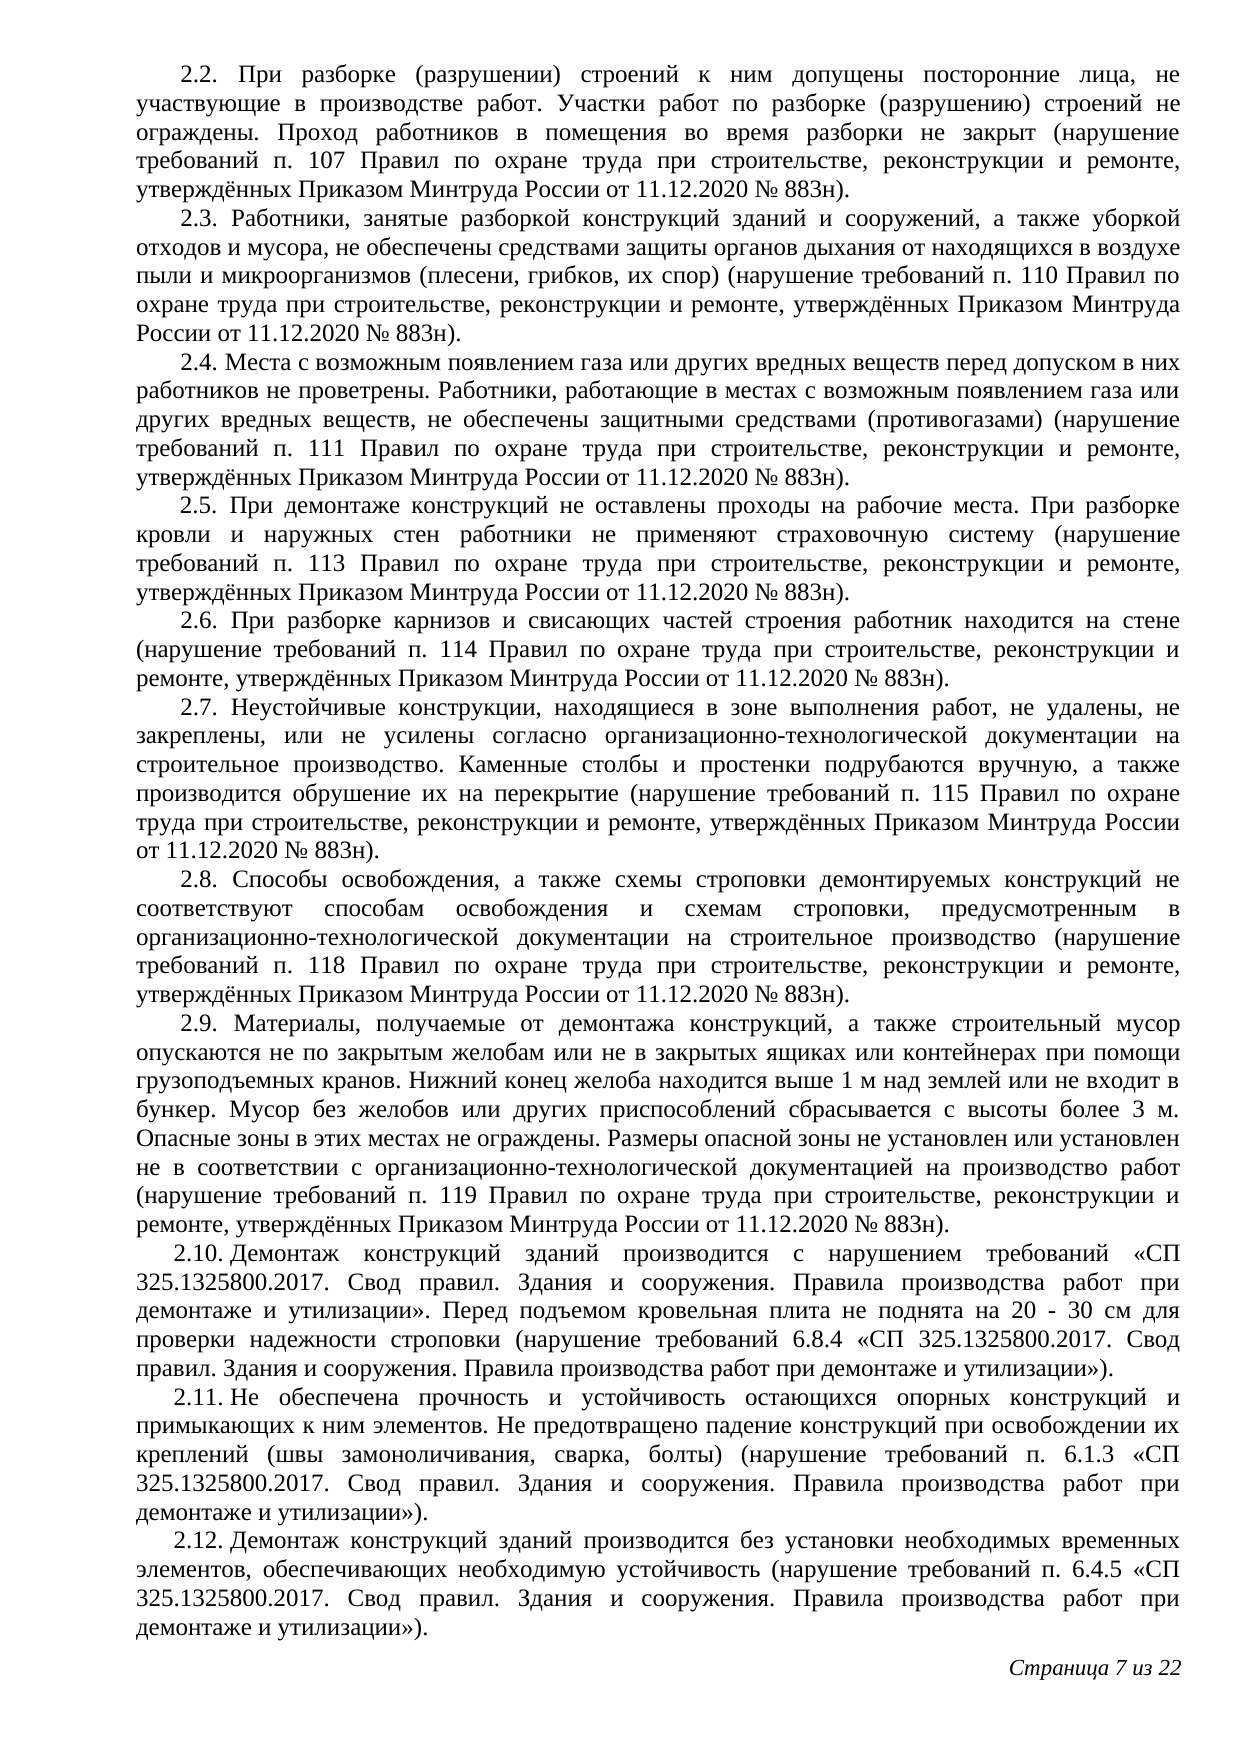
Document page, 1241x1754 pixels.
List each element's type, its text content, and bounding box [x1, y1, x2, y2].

list Способы освобождения, а также схемы строповки демонтируемых конструкций не соответствуют способам освобождения и схемам строповки, предусмотренным в организационно-технологической документации на строительное производство (нарушение требований п. 118 Правил по охране труда при строительстве, реконструкции и ремонте, утверждённых Приказом Минтруда России от 11.12.2020 № 883н). [136, 864, 1181, 1008]
list Демонтаж конструкций зданий производится с нарушением требований «СП 325.1325800.2017. Свод правил. Здания и сооружения. Правила производства работ при демонтаже и утилизации». Перед подъемом кровельная плита не поднята на 20 - 30 см для проверки надежности строповки (нарушение требований 6.8.4 «СП 325.1325800.2017. Свод правил. Здания и сооружения. Правила производства работ при демонтаже и утилизации»). [136, 1238, 1181, 1382]
list При демонтаже конструкций не оставлены проходы на рабочие места. При разборке кровли и наружных стен работники не применяют страховочную систему (нарушение требований п. 113 Правил по охране труда при строительстве, реконструкции и ремонте, утверждённых Приказом Минтруда России от 11.12.2020 № 883н). [136, 490, 1181, 605]
list При разборке карнизов и свисающих частей строения работник находится на стене (нарушение требований п. 114 Правил по охране труда при строительстве, реконструкции и ремонте, утверждённых Приказом Минтруда России от 11.12.2020 № 883н). [136, 605, 1181, 692]
list Работники, занятые разборкой конструкций зданий и сооружений, а также уборкой отходов и мусора, не обеспечены средствами защиты органов дыхания от находящихся в воздухе пыли и микроорганизмов (плесени, грибков, их спор) (нарушение требований п. 110 Правил по охране труда при строительстве, реконструкции и ремонте, утверждённых Приказом Минтруда России от 11.12.2020 № 883н). [136, 203, 1181, 347]
list При разборке (разрушении) строений к ним допущены посторонние лица, не участвующие в производстве работ. Участки работ по разборке (разрушению) строений не ограждены. Проход работников в помещения во время разборки не закрыт (нарушение требований п. 107 Правил по охране труда при строительстве, реконструкции и ремонте, утверждённых Приказом Минтруда России от 11.12.2020 № 883н). [136, 59, 1181, 203]
list Демонтаж конструкций зданий производится без установки необходимых временных элементов, обеспечивающих необходимую устойчивость (нарушение требований п. 6.4.5 «СП 325.1325800.2017. Свод правил. Здания и сооружения. Правила производства работ при демонтаже и утилизации»). [136, 1525, 1181, 1640]
list Не обеспечена прочность и устойчивость остающихся опорных конструкций и примыкающих к ним элементов. Не предотвращено падение конструкций при освобождении их креплений (швы замоноличивания, сварка, болты) (нарушение требований п. 6.1.3 «СП 325.1325800.2017. Свод правил. Здания и сооружения. Правила производства работ при демонтаже и утилизации»). [136, 1382, 1181, 1525]
list Места с возможным появлением газа или других вредных веществ перед допуском в них работников не проветрены. Работники, работающие в местах с возможным появлением газа или других вредных веществ, не обеспечены защитными средствами (противогазами) (нарушение требований п. 111 Правил по охране труда при строительстве, реконструкции и ремонте, утверждённых Приказом Минтруда России от 11.12.2020 № 883н). [136, 347, 1181, 490]
list Материалы, получаемые от демонтажа конструкций, а также строительный мусор опускаются не по закрытым желобам или не в закрытых ящиках или контейнерах при помощи грузоподъемных кранов. Нижний конец желоба находится выше 1 м над землей или не входит в бункер. Мусор без желобов или других приспособлений сбрасывается с высоты более 3 м. Опасные зоны в этих местах не ограждены. Размеры опасной зоны не установлен или установлен не в соответствии с организационно-технологической документацией на производство работ (нарушение требований п. 119 Правил по охране труда при строительстве, реконструкции и ремонте, утверждённых Приказом Минтруда России от 11.12.2020 № 883н). [136, 1008, 1181, 1238]
list Неустойчивые конструкции, находящиеся в зоне выполнения работ, не удалены, не закреплены, или не усилены согласно организационно-технологической документации на строительное производство. Каменные столбы и простенки подрубаются вручную, а также производится обрушение их на перекрытие (нарушение требований п. 115 Правил по охране труда при строительстве, реконструкции и ремонте, утверждённых Приказом Минтруда России от 11.12.2020 № 883н). [136, 692, 1181, 864]
